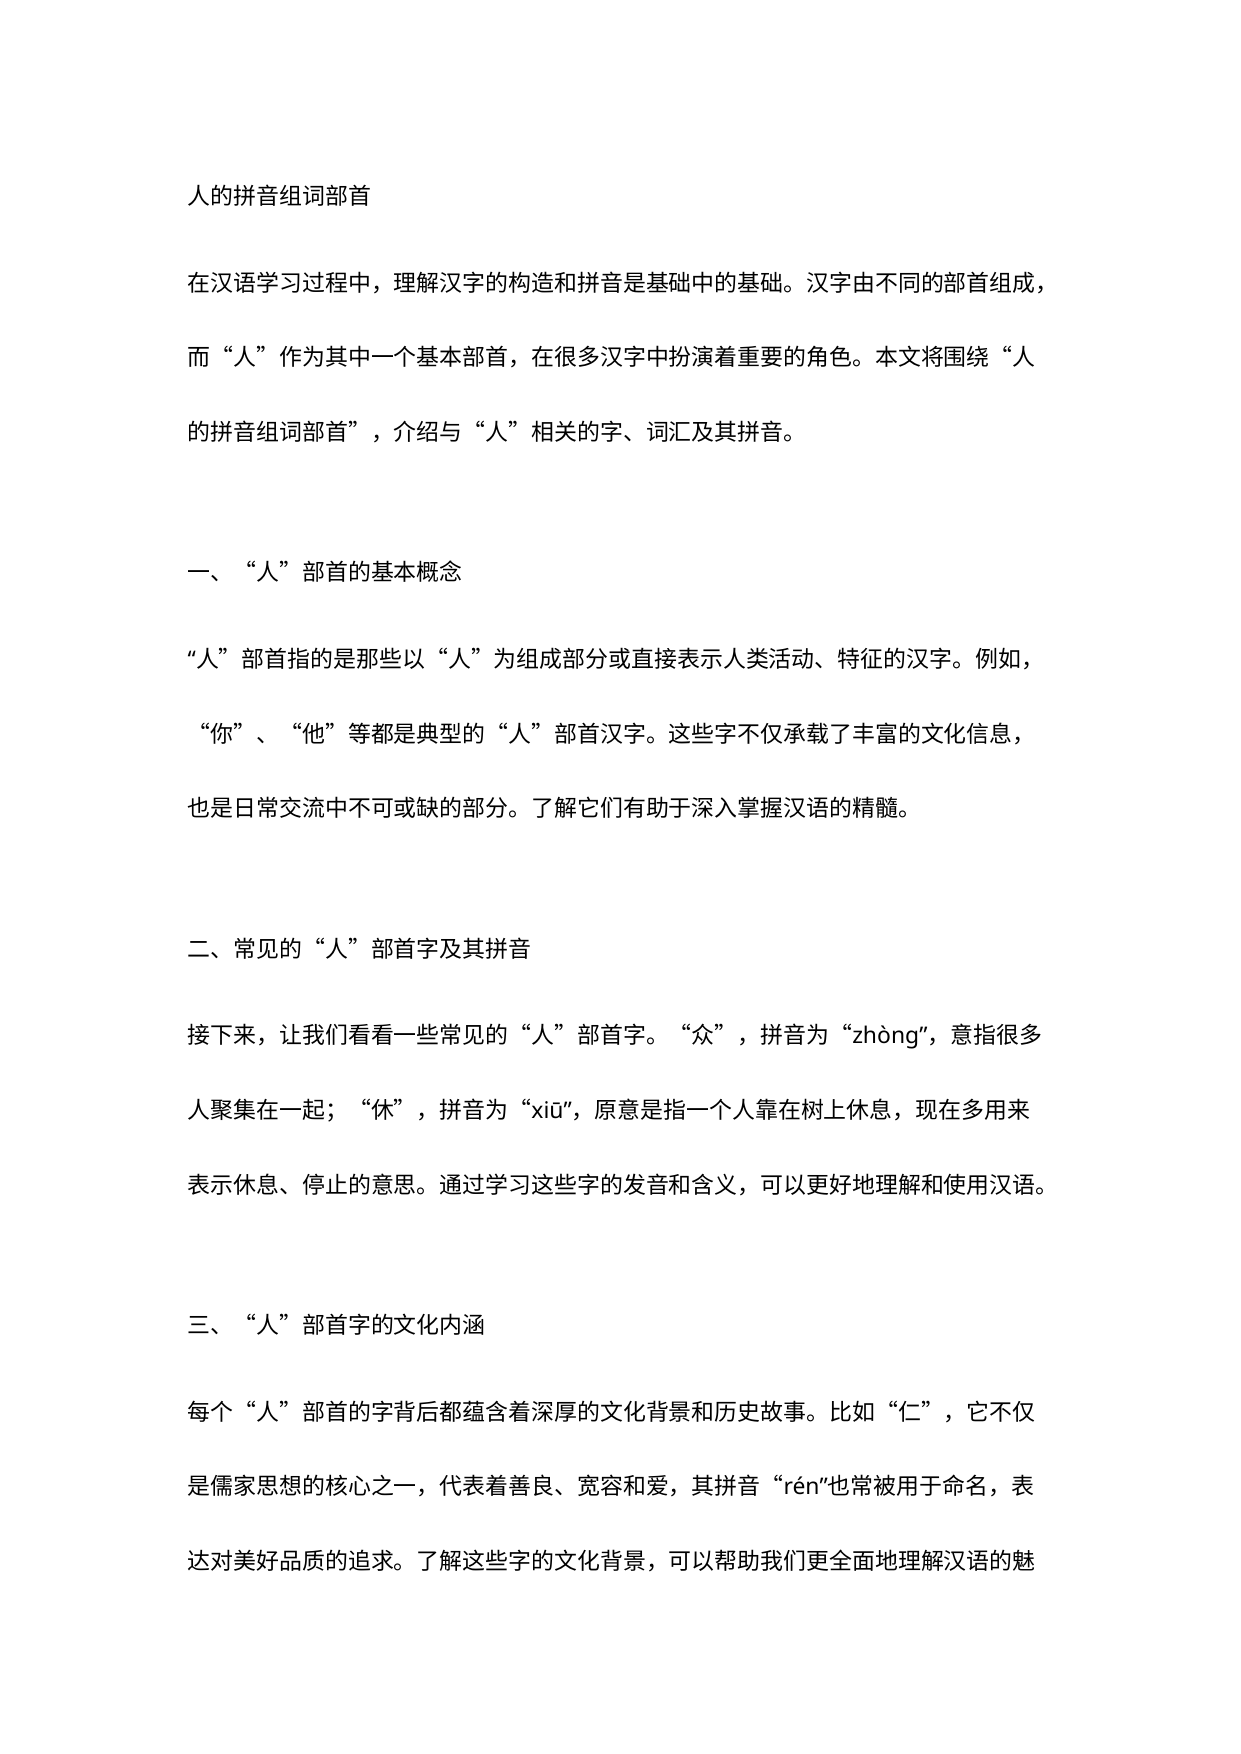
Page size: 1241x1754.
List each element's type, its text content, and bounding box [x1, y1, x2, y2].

text 人的拼音组词部首 [187, 162, 1053, 227]
text 三、“人”部首字的文化内涵 [187, 1291, 1053, 1356]
text 接下来，让我们看看一些常见的“人”部首字。“众”，拼音为“zhòng”，意指很多人聚集在一起；“休”，拼音为“xiū”，原意是指一个人靠在树上休息，现在多用来表示休息、停止的意思。通过学习这些字的发音和含义，可以更好地理解和使用汉语。 [187, 1001, 1053, 1216]
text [187, 1378, 1053, 1592]
text 在汉语学习过程中，理解汉字的构造和拼音是基础中的基础。汉字由不同的部首组成，而“人”作为其中一个基本部首，在很多汉字中扮演着重要的角色。本文将围绕“人的拼音组词部首”，介绍与“人”相关的字、词汇及其拼音。 [187, 248, 1053, 463]
text 一、“人”部首的基本概念 [187, 538, 1053, 603]
text 二、常见的“人”部首字及其拼音 [187, 915, 1053, 980]
text “人”部首指的是那些以“人”为组成部分或直接表示人类活动、特征的汉字。例如，“你”、“他”等都是典型的“人”部首汉字。这些字不仅承载了丰富的文化信息，也是日常交流中不可或缺的部分。了解它们有助于深入掌握汉语的精髓。 [187, 625, 1053, 839]
